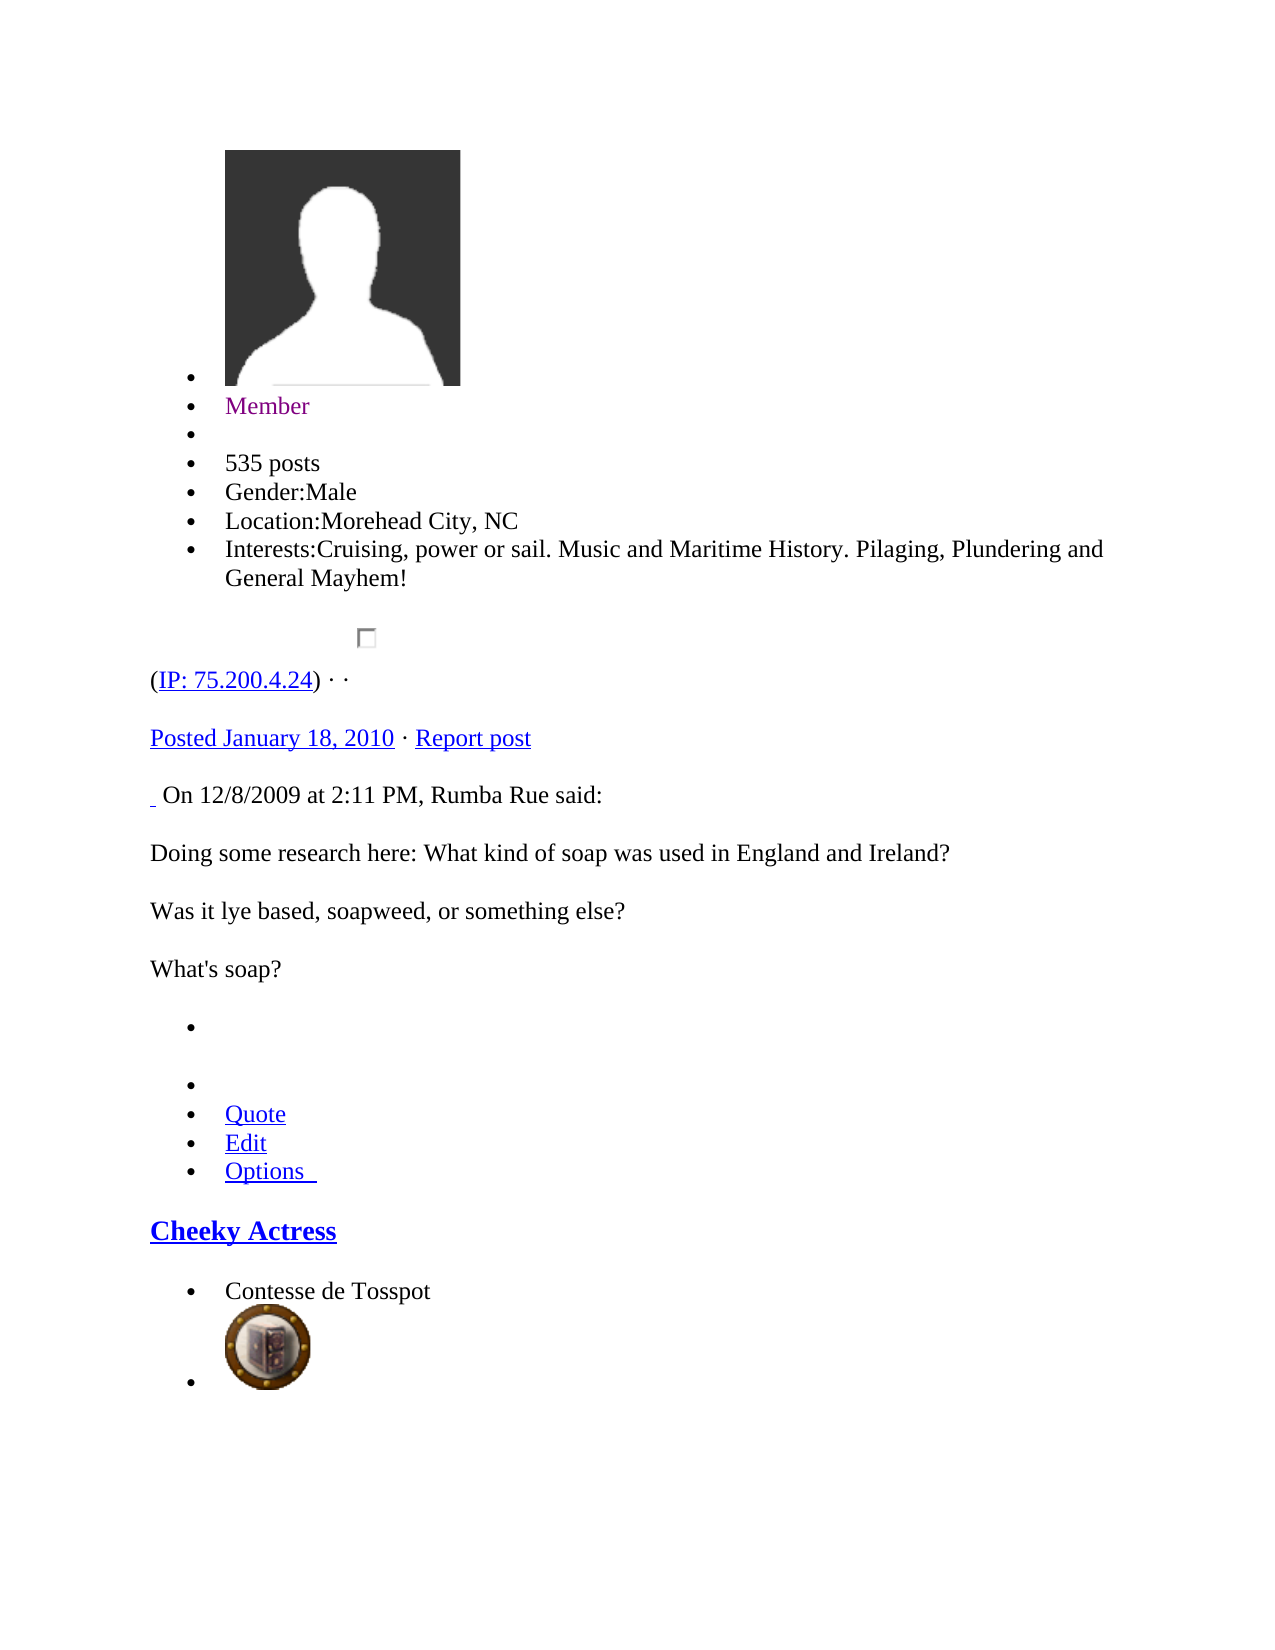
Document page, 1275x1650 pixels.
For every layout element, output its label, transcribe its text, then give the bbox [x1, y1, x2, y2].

picture [225, 150, 461, 386]
list Member [187, 391, 1125, 419]
list Quote [187, 1099, 1125, 1128]
list Interests:Cruising, power or sail. Music and Maritime History. Pilaging, Plundering and General Mayhem! [187, 534, 1125, 592]
text Posted January 18, 2010 · Report post [150, 723, 1125, 751]
text What's soap? [150, 954, 1125, 983]
list Options [187, 1156, 1125, 1185]
text On 12/8/2009 at 2:11 PM, Rumba Rue said: [150, 781, 1125, 809]
text Doing some research here: What kind of soap was used in England and Ireland? [150, 838, 1125, 867]
list Edit [187, 1128, 1125, 1156]
list 535 posts [187, 448, 1125, 477]
text Cheeky Actress [150, 1214, 1125, 1247]
list Location:Morehead City, NC [187, 506, 1125, 534]
picture [225, 1304, 311, 1390]
list Contesse de Tosspot [187, 1276, 1125, 1304]
text (IP: 75.200.4.24) · · [150, 621, 1125, 693]
list Gender:Male [187, 477, 1125, 506]
text Was it lye based, soapweed, or something else? [150, 896, 1125, 925]
